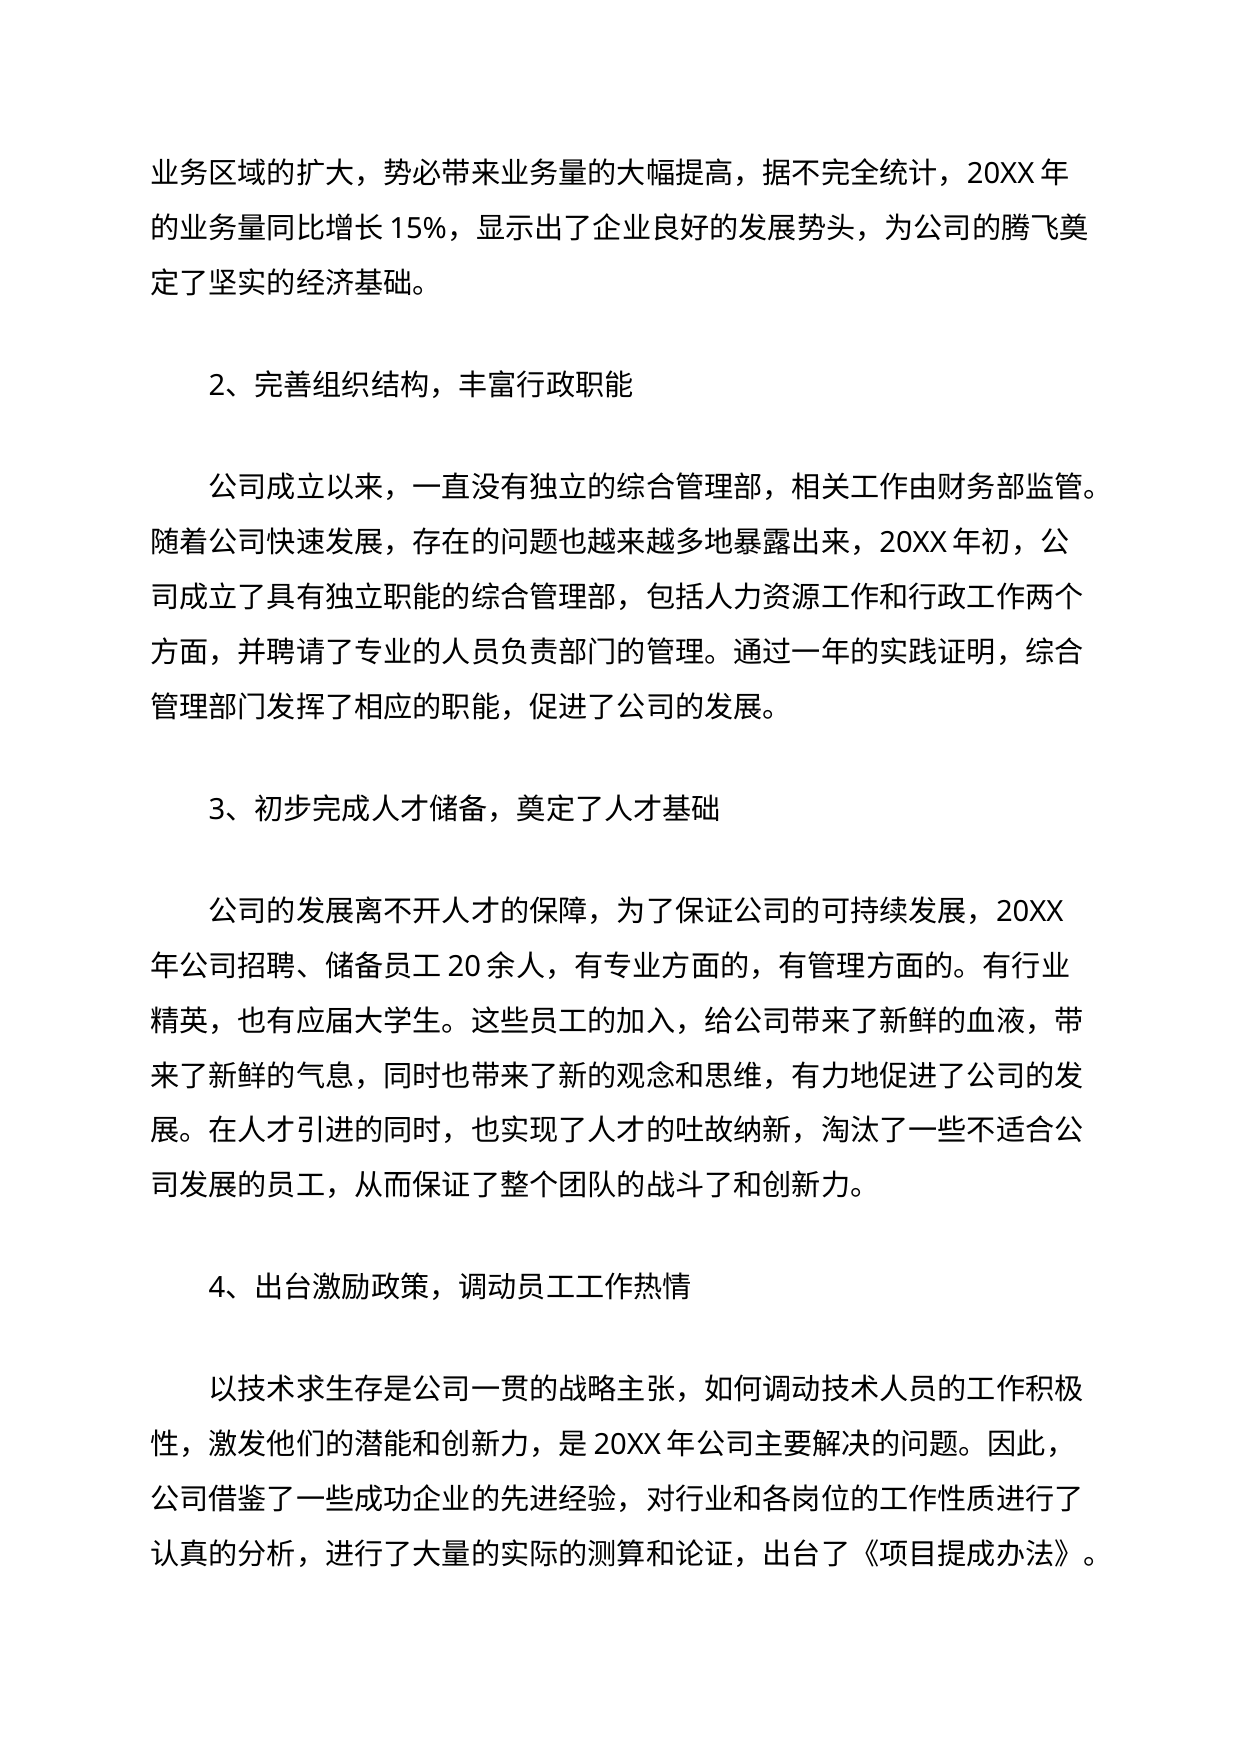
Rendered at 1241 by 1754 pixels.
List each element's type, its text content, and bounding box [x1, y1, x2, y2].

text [150, 1366, 1090, 1573]
text 公司成立以来，一直没有独立的综合管理部，相关工作由财务部监管。随着公司快速发展，存在的问题也越来越多地暴露出来，20XX年初，公司成立了具有独立职能的综合管理部，包括人力资源工作和行政工作两个方面，并聘请了专业的人员负责部门的管理。通过一年的实践证明，综合管理部门发挥了相应的职能，促进了公司的发展。 [150, 464, 1090, 726]
text 公司的发展离不开人才的保障，为了保证公司的可持续发展，20XX年公司招聘、储备员工20余人，有专业方面的，有管理方面的。有行业精英，也有应届大学生。这些员工的加入，给公司带来了新鲜的血液，带来了新鲜的气息，同时也带来了新的观念和思维，有力地促进了公司的发展。在人才引进的同时，也实现了人才的吐故纳新，淘汰了一些不适合公司发展的员工，从而保证了整个团队的战斗了和创新力。 [150, 887, 1090, 1204]
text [150, 150, 1090, 302]
text 4、出台激励政策，调动员工工作热情 [150, 1264, 1090, 1306]
text 3、初步完成人才储备，奠定了人才基础 [150, 785, 1090, 828]
text 2、完善组织结构，丰富行政职能 [150, 362, 1090, 404]
